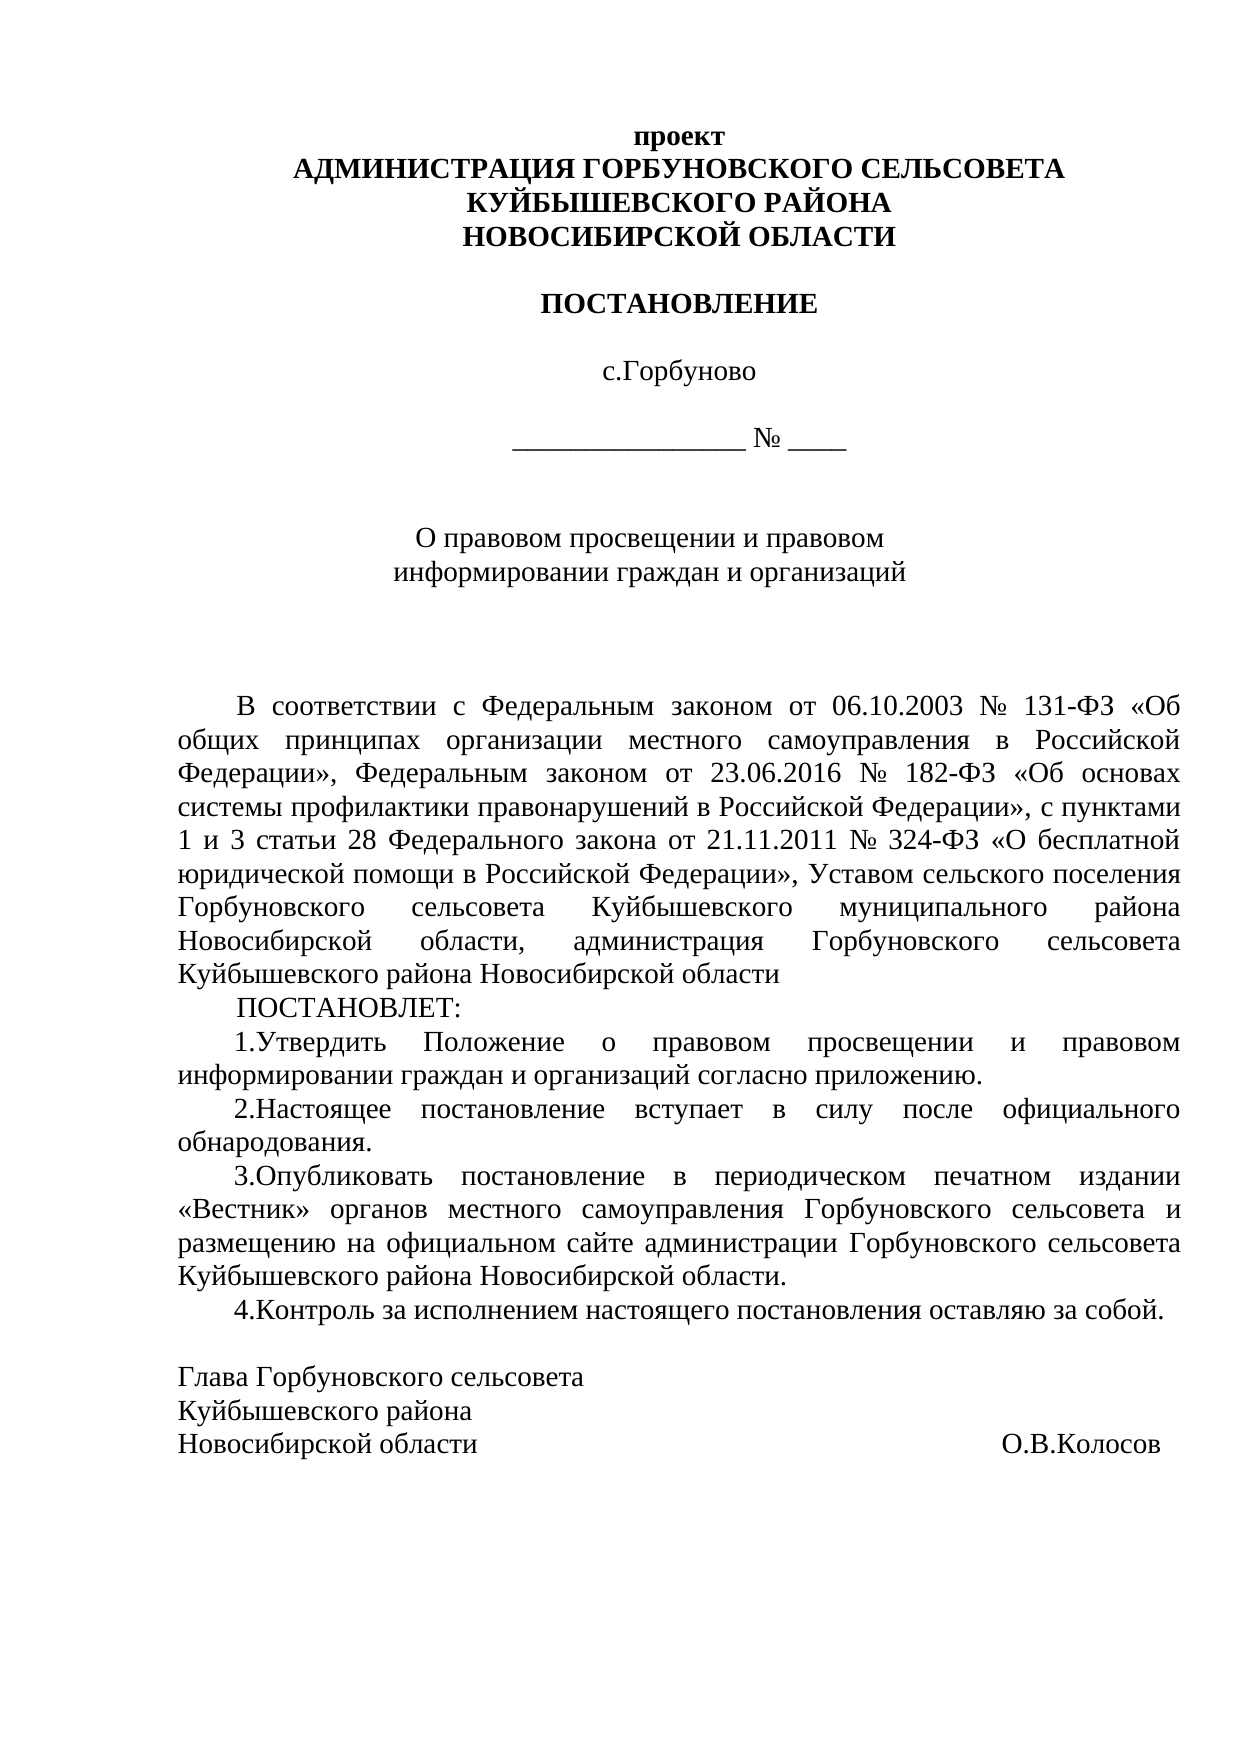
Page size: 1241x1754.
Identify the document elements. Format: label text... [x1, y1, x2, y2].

title проект [177, 118, 1181, 152]
title КУЙБЫШЕВСКОГО РАЙОНА [177, 185, 1181, 219]
title информировании граждан и организаций [118, 554, 1181, 588]
text ________________ № ____ [177, 420, 1181, 453]
text Новосибирской области О.В.Колосов [177, 1426, 1181, 1460]
text 2.Настоящее постановление вступает в силу после официального обнародования. [177, 1091, 1181, 1158]
title АДМИНИСТРАЦИЯ ГОРБУНОВСКОГО СЕЛЬСОВЕТА [177, 152, 1181, 185]
text 4.Контроль за исполнением настоящего постановления оставляю за собой. [177, 1292, 1181, 1326]
text ПОСТАНОВЛЕТ: [177, 990, 1181, 1024]
text 3.Опубликовать постановление в периодическом печатном издании «Вестник» органов местного самоуправления Горбуновского сельсовета и размещению на официальном сайте администрации Горбуновского сельсовета Куйбышевского района Новосибирской области. [177, 1158, 1181, 1292]
text В соответствии с Федеральным законом от 06.10.2003 № 131-ФЗ «Об общих принципах организации местного самоуправления в Российской Федерации», Федеральным законом от 23.06.2016 № 182-ФЗ «Об основах системы профилактики правонарушений в Российской Федерации», с пунктами 1 и 3 статьи 28 Федерального закона от 21.11.2011 № 324-ФЗ «О бесплатной юридической помощи в Российской Федерации», Уставом сельского поселения Горбуновского сельсовета Куйбышевского муниципального района Новосибирской области, администрация Горбуновского сельсовета Куйбышевского района Новосибирской области [177, 688, 1181, 990]
text ПОСТАНОВЛЕНИЕ [177, 286, 1181, 319]
text с.Горбуново [177, 353, 1181, 386]
text Глава Горбуновского сельсовета [177, 1359, 1181, 1393]
text 1.Утвердить Положение о правовом просвещении и правовом информировании граждан и организаций согласно приложению. [177, 1024, 1181, 1091]
text Куйбышевского района [177, 1393, 1181, 1426]
title НОВОСИБИРСКОЙ ОБЛАСТИ [177, 219, 1181, 252]
title О правовом просвещении и правовом [118, 521, 1181, 554]
